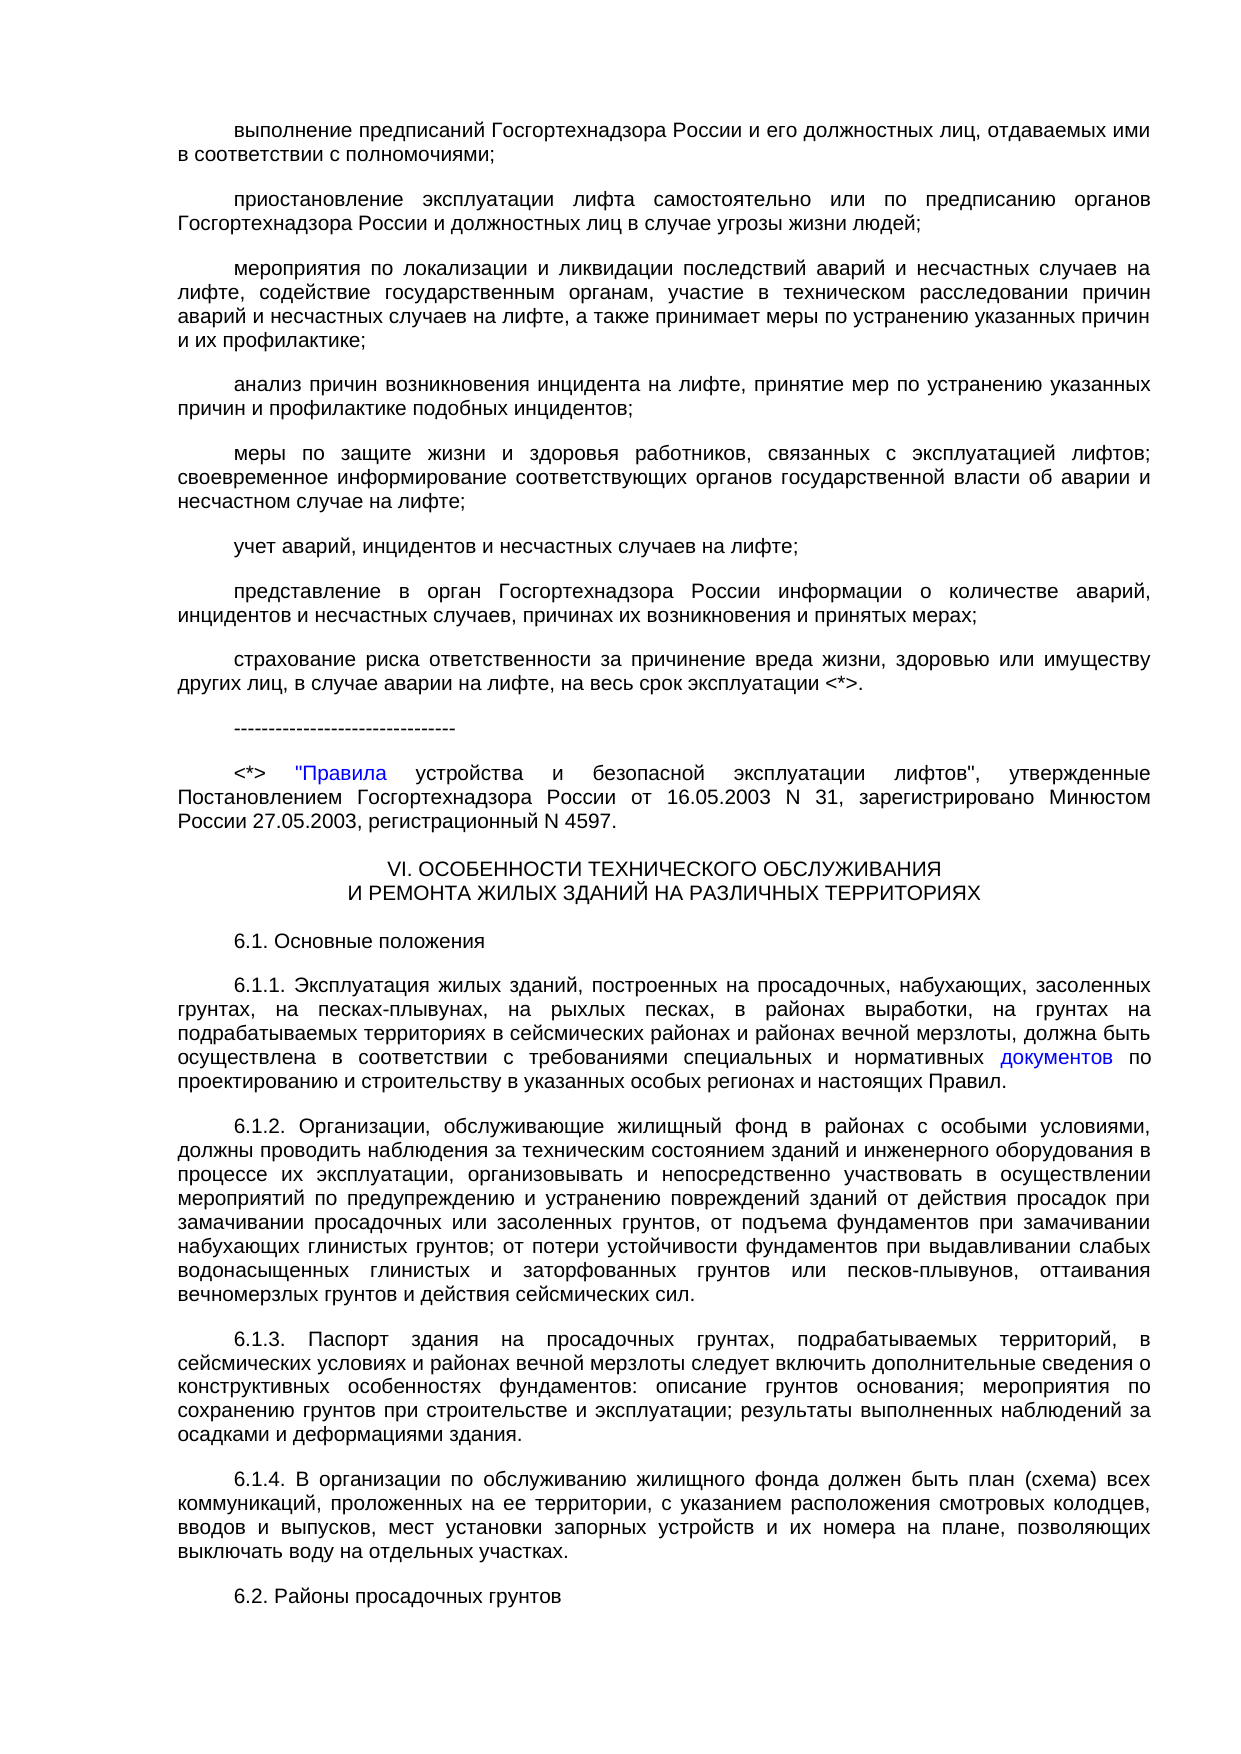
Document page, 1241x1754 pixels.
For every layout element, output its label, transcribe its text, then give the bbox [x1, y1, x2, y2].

text 6.1. Основные положения [177, 928, 1152, 952]
text меры по защите жизни и здоровья работников, связанных с эксплуатацией лифтов; своевременное информирование соответствующих органов государственной власти об аварии и несчастном случае на лифте; [177, 441, 1152, 513]
text -------------------------------- [177, 716, 1152, 740]
text <*> "Правила устройства и безопасной эксплуатации лифтов", утвержденные Постановлением Госгортехнадзора России от 16.05.2003 N 31, зарегистрировано Минюстом России 27.05.2003, регистрационный N 4597. [177, 761, 1152, 833]
text представление в орган Госгортехнадзора России информации о количестве аварий, инцидентов и несчастных случаев, причинах их возникновения и принятых мерах; [177, 578, 1152, 626]
text 6.1.1. Эксплуатация жилых зданий, построенных на просадочных, набухающих, засоленных грунтах, на песках-плывунах, на рыхлых песках, в районах выработки, на грунтах на подрабатываемых территориях в сейсмических районах и районах вечной мерзлоты, должна быть осуществлена в соответствии с требованиями специальных и нормативных документов по проектированию и строительству в указанных особых регионах и настоящих Правил. [177, 973, 1152, 1093]
text учет аварий, инцидентов и несчастных случаев на лифте; [177, 534, 1152, 558]
text приостановление эксплуатации лифта самостоятельно или по предписанию органов Госгортехнадзора России и должностных лиц в случае угрозы жизни людей; [177, 187, 1152, 235]
text 6.1.4. В организации по обслуживанию жилищного фонда должен быть план (схема) всех коммуникаций, проложенных на ее территории, с указанием расположения смотровых колодцев, вводов и выпусков, мест установки запорных устройств и их номера на плане, позволяющих выключать воду на отдельных участках. [177, 1467, 1152, 1563]
text выполнение предписаний Госгортехнадзора России и его должностных лиц, отдаваемых ими в соответствии с полномочиями; [177, 118, 1152, 166]
text VI. ОСОБЕННОСТИ ТЕХНИЧЕСКОГО ОБСЛУЖИВАНИЯ [177, 857, 1152, 881]
text страхование риска ответственности за причинение вреда жизни, здоровью или имуществу других лиц, в случае аварии на лифте, на весь срок эксплуатации <*>. [177, 647, 1152, 695]
text 6.1.3. Паспорт здания на просадочных грунтах, подрабатываемых территорий, в сейсмических условиях и районах вечной мерзлоты следует включить дополнительные сведения о конструктивных особенностях фундаментов: описание грунтов основания; мероприятия по сохранению грунтов при строительстве и эксплуатации; результаты выполненных наблюдений за осадками и деформациями здания. [177, 1326, 1152, 1446]
text И РЕМОНТА ЖИЛЫХ ЗДАНИЙ НА РАЗЛИЧНЫХ ТЕРРИТОРИЯХ [177, 881, 1152, 904]
text 6.1.2. Организации, обслуживающие жилищный фонд в районах с особыми условиями, должны проводить наблюдения за техническим состоянием зданий и инженерного оборудования в процессе их эксплуатации, организовывать и непосредственно участвовать в осуществлении мероприятий по предупреждению и устранению повреждений зданий от действия просадок при замачивании просадочных или засоленных грунтов, от подъема фундаментов при замачивании набухающих глинистых грунтов; от потери устойчивости фундаментов при выдавливании слабых водонасыщенных глинистых и заторфованных грунтов или песков-плывунов, оттаивания вечномерзлых грунтов и действия сейсмических сил. [177, 1114, 1152, 1306]
text 6.2. Районы просадочных грунтов [177, 1584, 1152, 1608]
text анализ причин возникновения инцидента на лифте, принятие мер по устранению указанных причин и профилактике подобных инцидентов; [177, 372, 1152, 420]
text мероприятия по локализации и ликвидации последствий аварий и несчастных случаев на лифте, содействие государственным органам, участие в техническом расследовании причин аварий и несчастных случаев на лифте, а также принимает меры по устранению указанных причин и их профилактике; [177, 256, 1152, 351]
